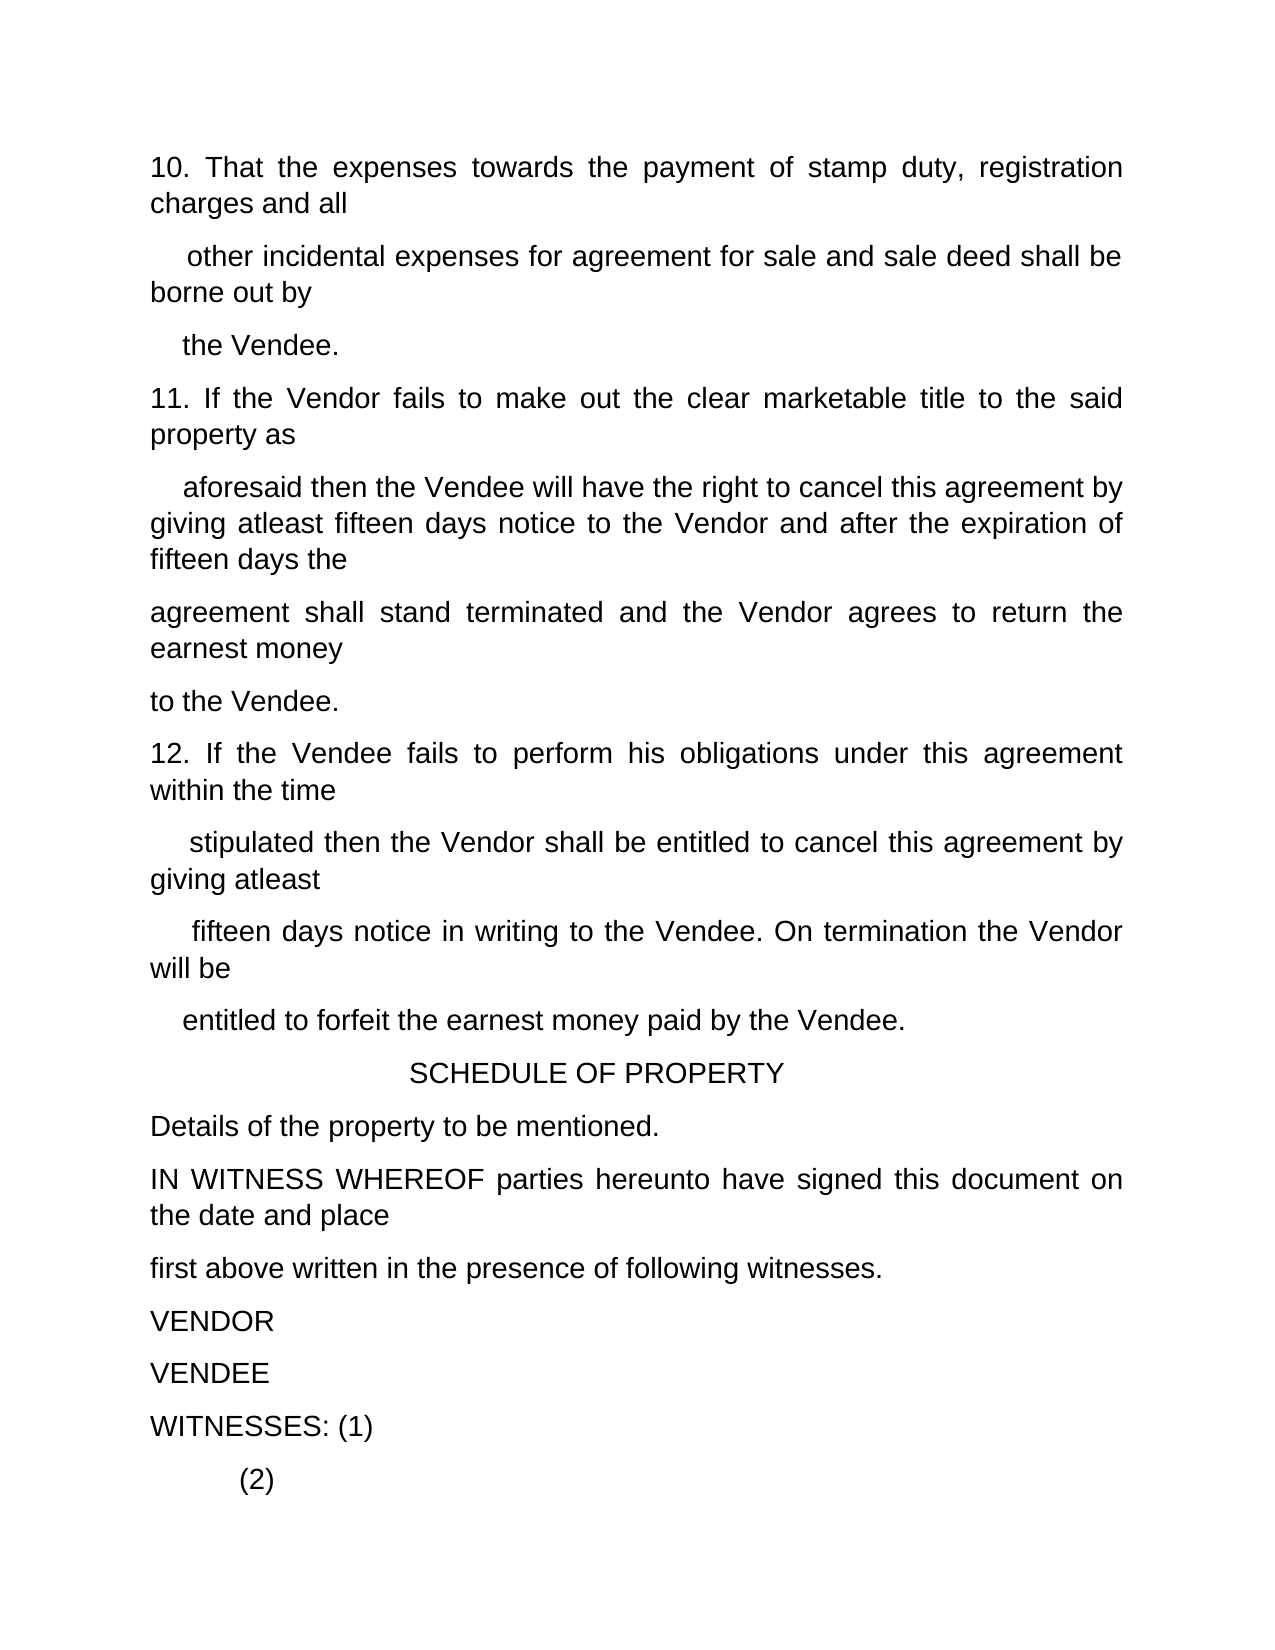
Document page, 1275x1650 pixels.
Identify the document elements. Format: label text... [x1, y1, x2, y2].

text SCHEDULE OF PROPERTY [150, 1056, 1125, 1090]
text to the Vendee. [150, 684, 1125, 717]
text Details of the property to be mentioned. [150, 1109, 1125, 1143]
text other incidental expenses for agreement for sale and sale deed shall be borne out by [150, 239, 1125, 309]
text aforesaid then the Vendee will have the right to cancel this agreement by giving atleast fifteen days notice to the Vendor and after the expiration of fifteen days the [150, 470, 1125, 576]
text agreement shall stand terminated and the Vendor agrees to return the earnest money [150, 595, 1125, 664]
text fifteen days notice in writing to the Vendee. On termination the Vendor will be [150, 914, 1125, 984]
text VENDOR [150, 1304, 1125, 1337]
text 12. If the Vendee fails to perform his obligations under this agreement within the time [150, 737, 1125, 806]
text 11. If the Vendor fails to make out the clear marketable title to the said property as [150, 381, 1125, 450]
text VENDEE [150, 1356, 1125, 1390]
text WITNESSES: (1) [150, 1409, 1125, 1443]
text entitled to forfeit the earnest money paid by the Vendee. [150, 1003, 1125, 1037]
text IN WITNESS WHEREOF parties hereunto have signed this document on the date and place [150, 1162, 1125, 1232]
text first above written in the presence of following witnesses. [150, 1251, 1125, 1284]
text the Vendee. [150, 328, 1125, 361]
text stipulated then the Vendor shall be entitled to cancel this agreement by giving atleast [150, 826, 1125, 895]
text (2) [150, 1462, 1125, 1496]
text 10. That the expenses towards the payment of stamp duty, registration charges and all [150, 150, 1125, 220]
